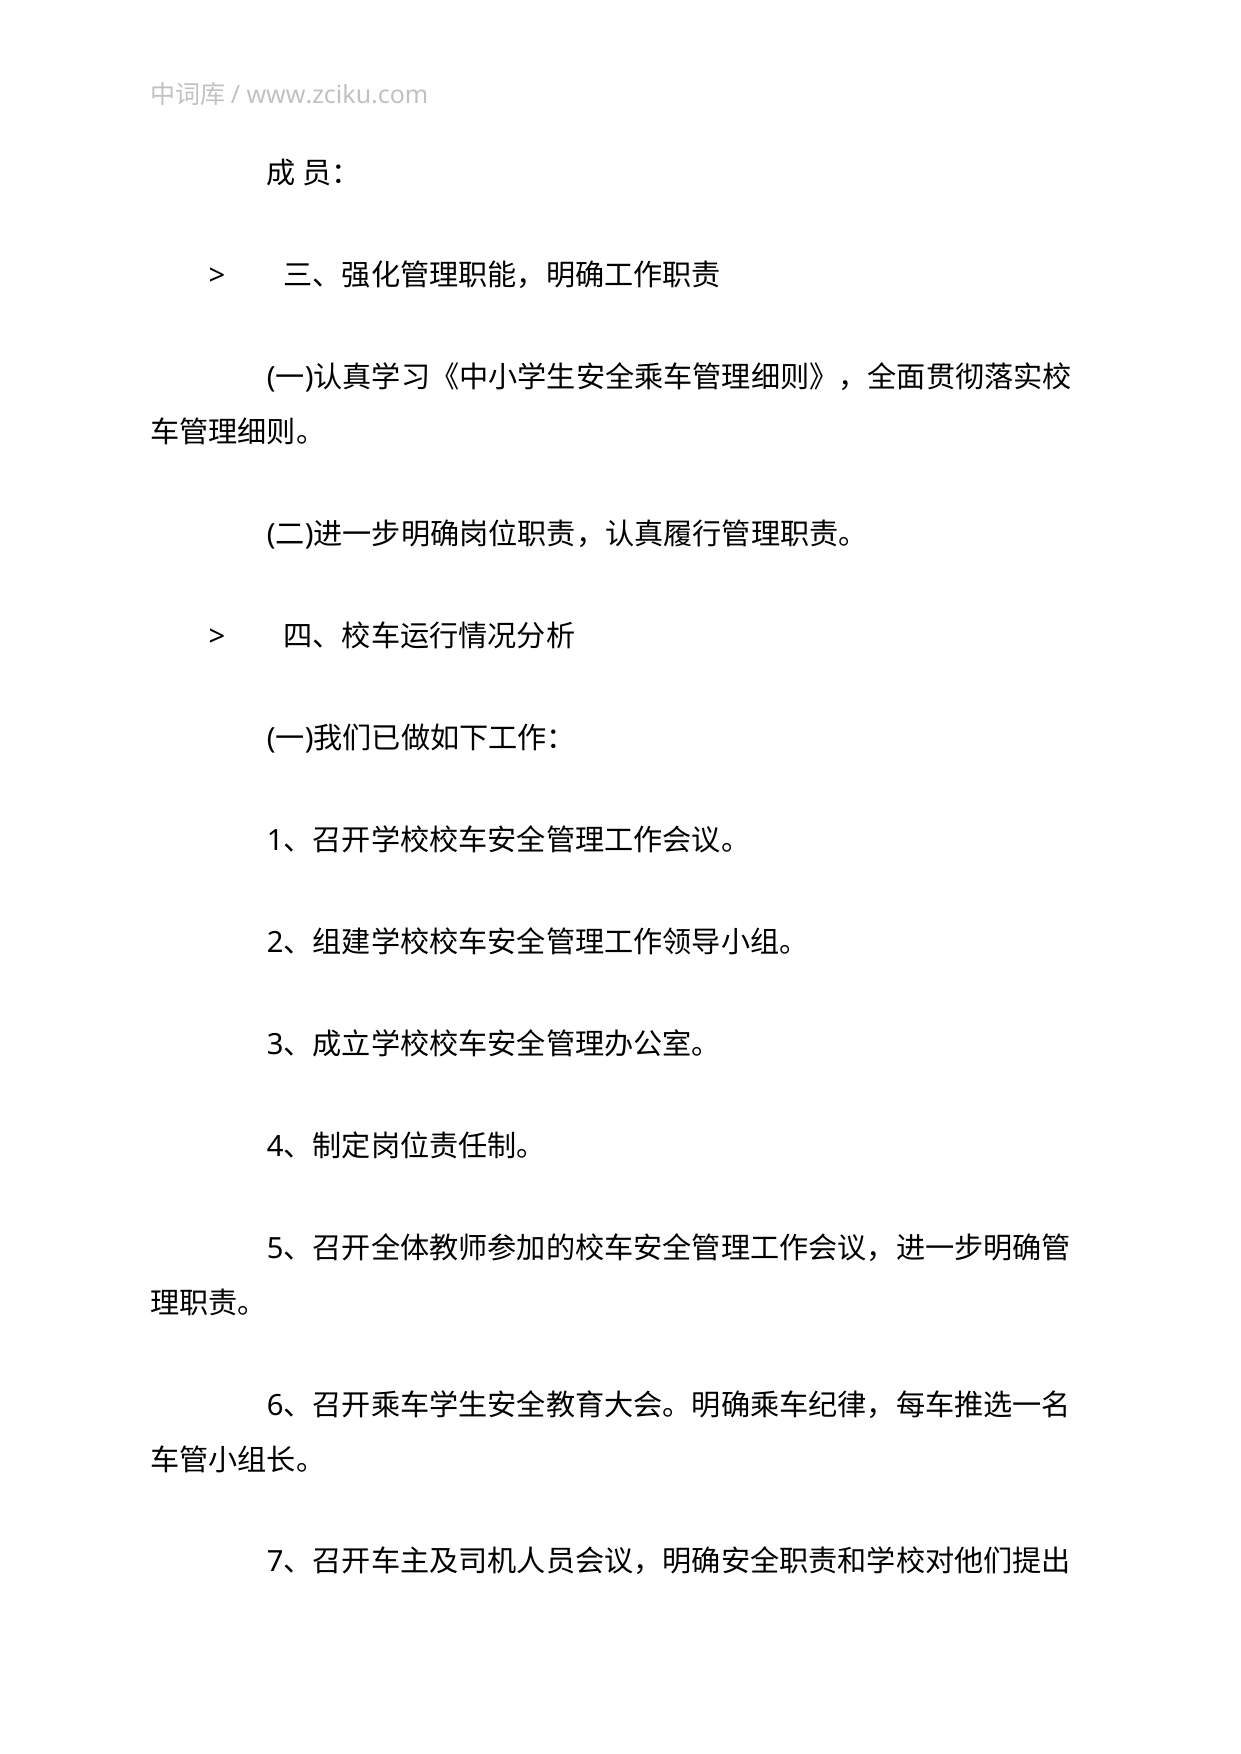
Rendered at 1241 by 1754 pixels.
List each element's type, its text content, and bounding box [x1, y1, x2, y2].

text 3、成立学校校车安全管理办公室。 [150, 1020, 1090, 1063]
text > 四、校车运行情况分析 [150, 612, 1090, 655]
text (一)认真学习《中小学生安全乘车管理细则》，全面贯彻落实校车管理细则。 [150, 354, 1090, 451]
text 1、召开学校校车安全管理工作会议。 [150, 816, 1090, 859]
text 2、组建学校校车安全管理工作领导小组。 [150, 918, 1090, 961]
text 4、制定岗位责任制。 [150, 1122, 1090, 1165]
text (一)我们已做如下工作： [150, 714, 1090, 757]
text 6、召开乘车学生安全教育大会。明确乘车纪律，每车推选一名车管小组长。 [150, 1381, 1090, 1478]
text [150, 1538, 1090, 1580]
text > 三、强化管理职能，明确工作职责 [150, 252, 1090, 294]
text 5、召开全体教师参加的校车安全管理工作会议，进一步明确管理职责。 [150, 1224, 1090, 1322]
text (二)进一步明确岗位职责，认真履行管理职责。 [150, 511, 1090, 553]
text 成 员： [150, 150, 1090, 192]
